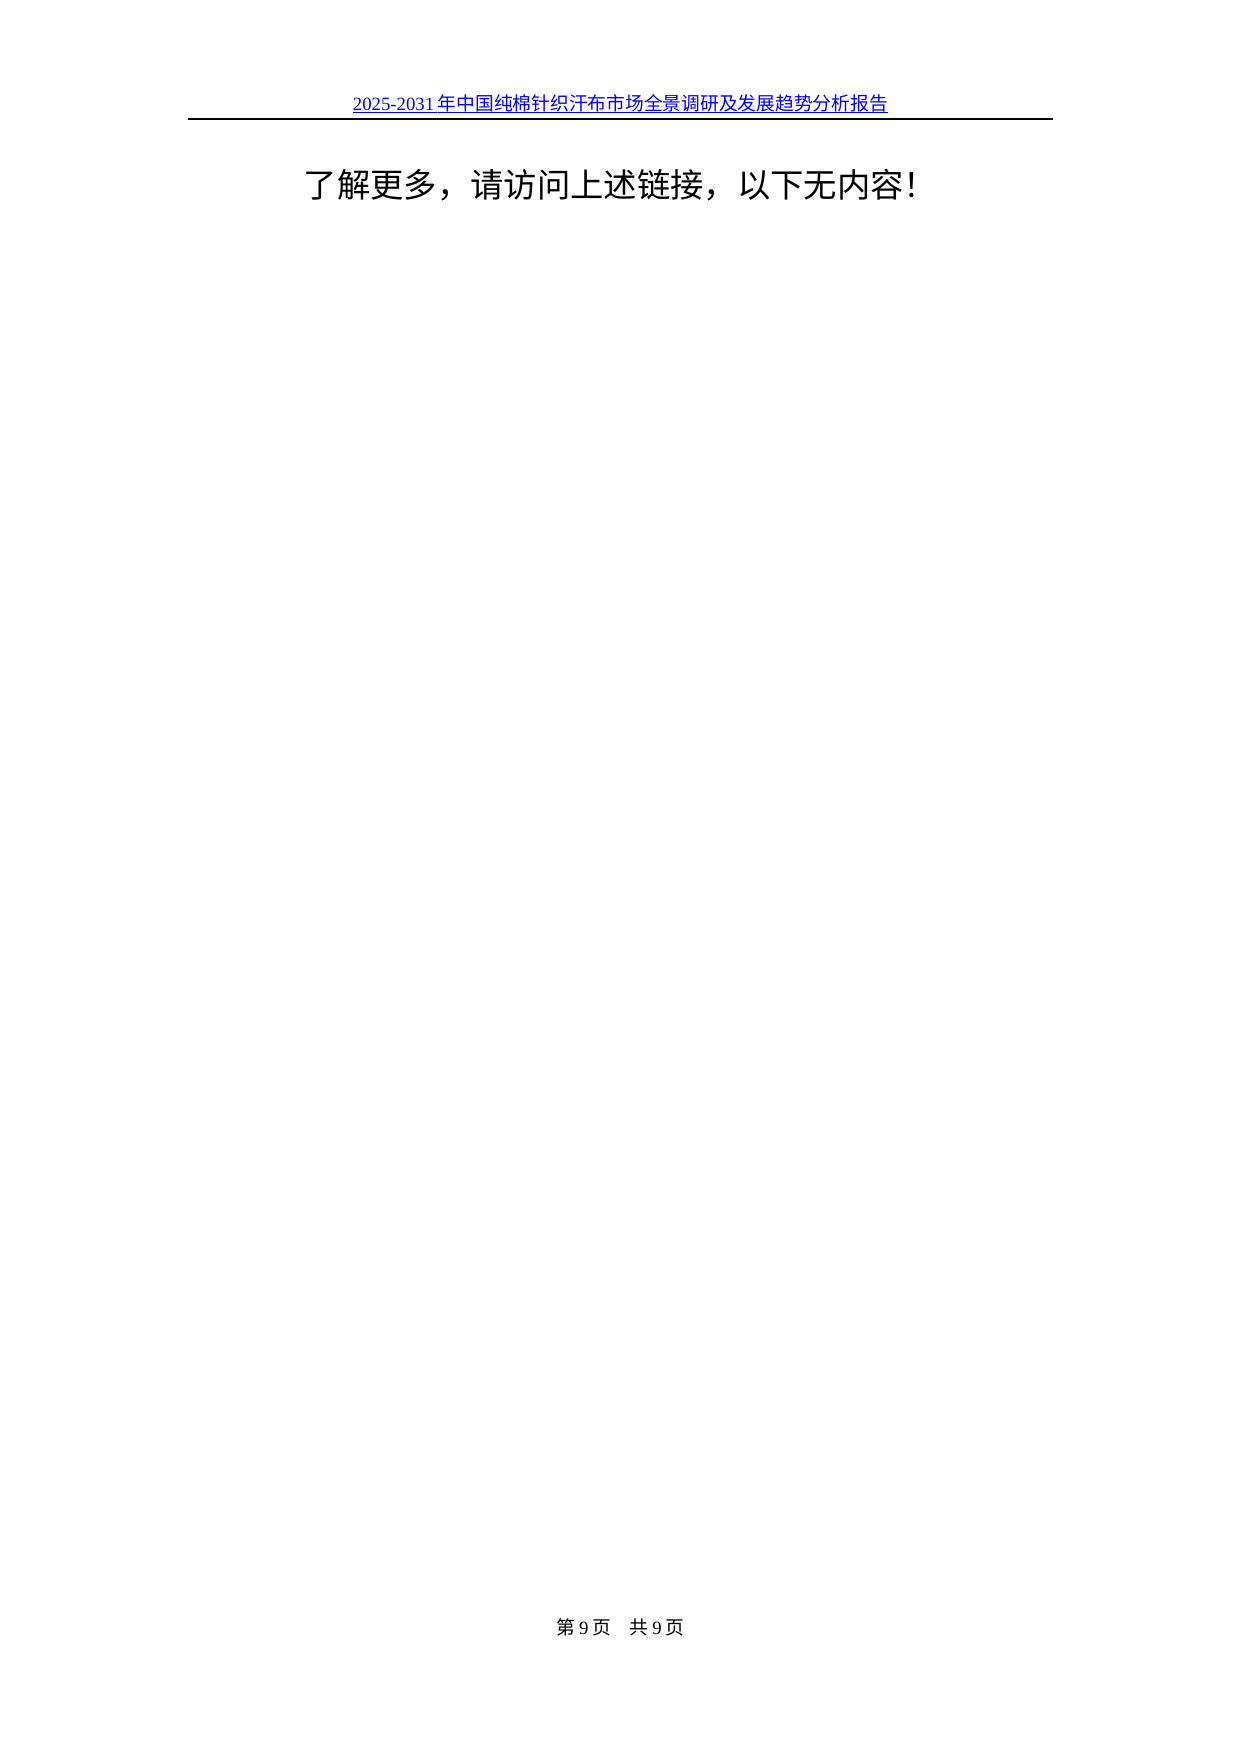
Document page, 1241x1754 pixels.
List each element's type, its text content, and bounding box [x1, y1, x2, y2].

title 了解更多，请访问上述链接，以下无内容！ [187, 150, 1053, 215]
